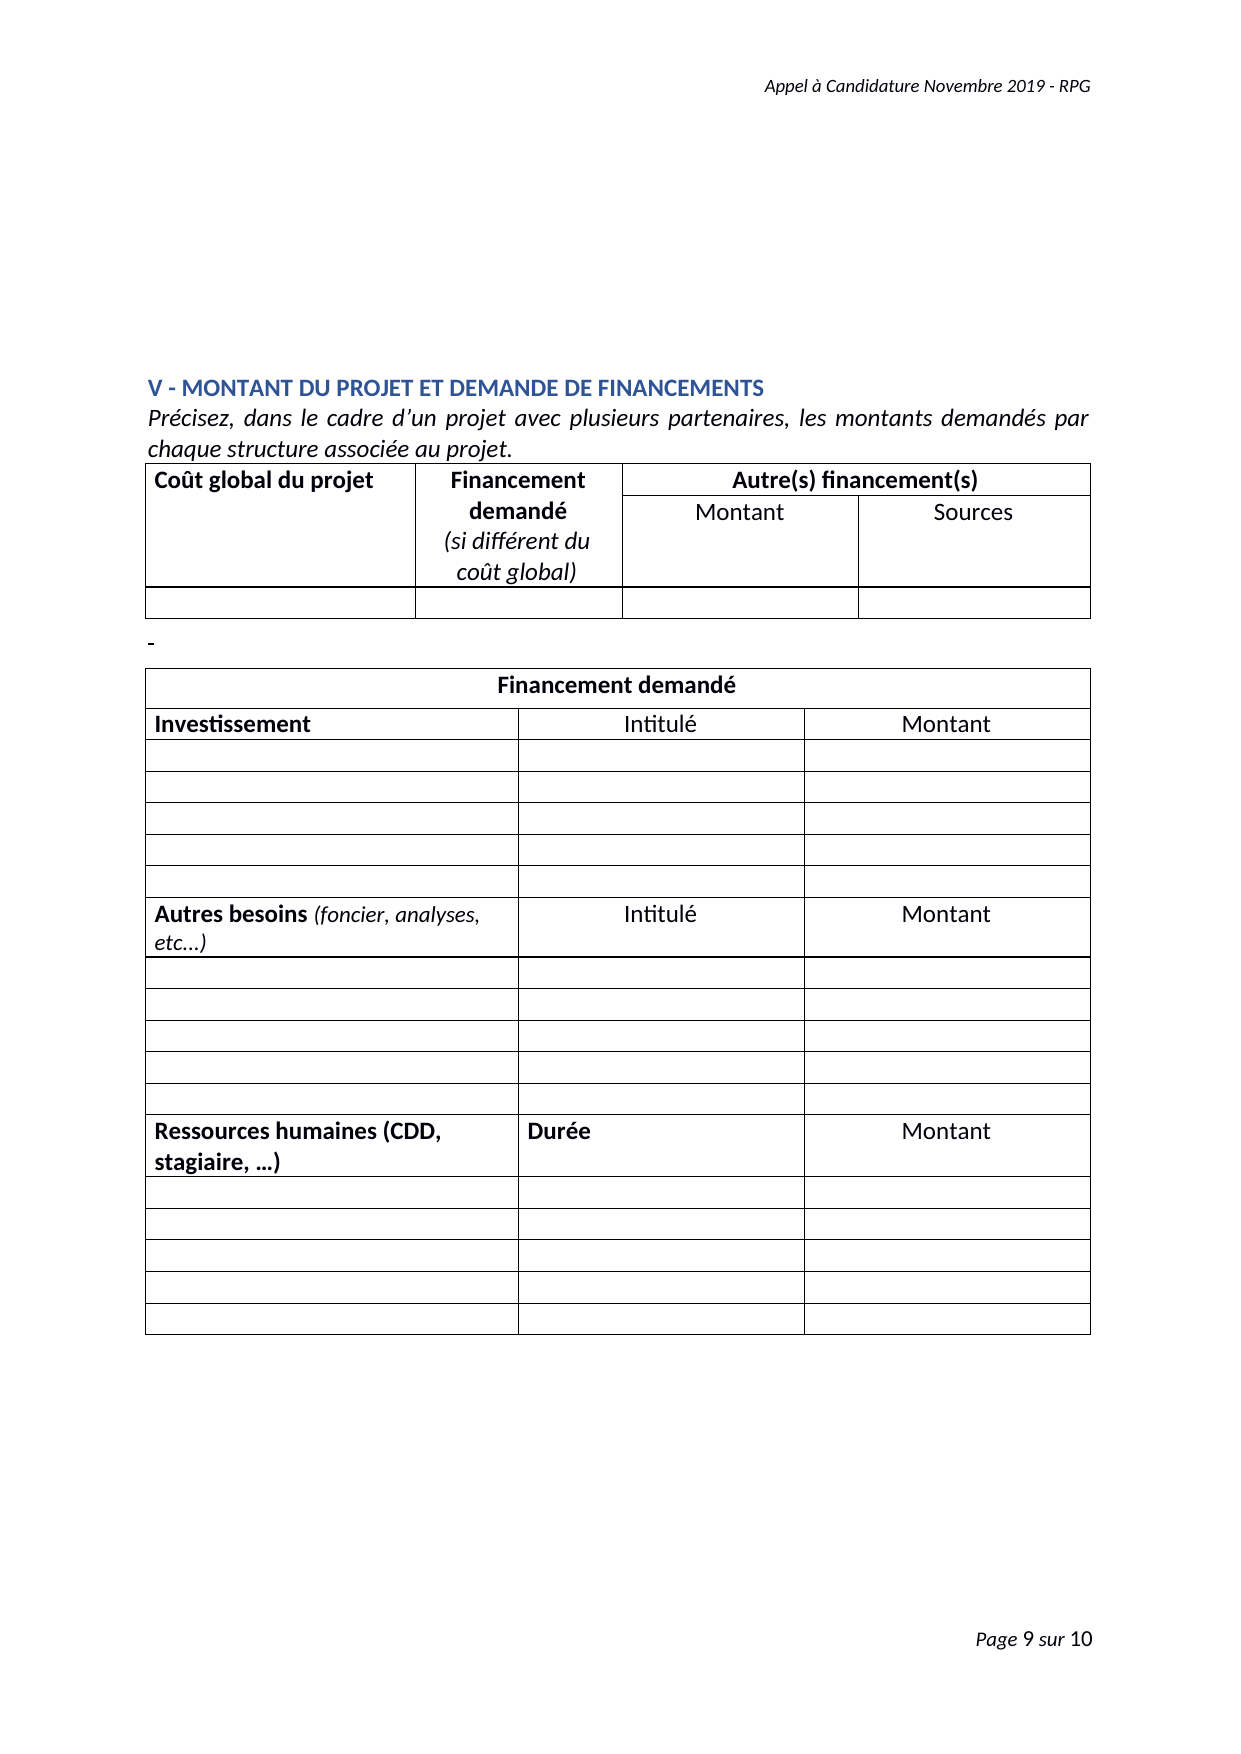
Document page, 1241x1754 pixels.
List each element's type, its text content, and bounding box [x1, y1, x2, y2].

table_cell Montant [805, 1115, 1090, 1176]
table_cell Intitulé [519, 709, 804, 739]
table_cell [805, 835, 1090, 865]
table_cell [146, 989, 518, 1019]
table_cell [146, 588, 415, 618]
table_cell [805, 989, 1090, 1019]
table_cell [519, 835, 804, 865]
table_cell [805, 1177, 1090, 1208]
table_cell Ressources humaines (CDD, stagiaire, …) [146, 1115, 518, 1176]
table_cell Sources [859, 496, 1090, 586]
table_cell [805, 1021, 1090, 1051]
table_cell [146, 1084, 518, 1114]
table_cell [805, 1272, 1090, 1302]
text Précisez, dans le cadre d’un projet avec plusieurs partenaires, les montants demandés par chaque structure associée au projet. [148, 402, 1092, 463]
table_cell [146, 740, 518, 771]
table_cell [519, 958, 804, 988]
table_cell [519, 1084, 804, 1114]
table_cell [146, 803, 518, 834]
table_cell [805, 740, 1090, 771]
table_cell [805, 772, 1090, 802]
table_cell [519, 1052, 804, 1083]
table_cell Montant [805, 709, 1090, 739]
table_cell [519, 1304, 804, 1334]
table_cell [146, 866, 518, 897]
table_cell [805, 1240, 1090, 1271]
table_header Coût global du projet [146, 464, 415, 586]
table_cell Montant [805, 898, 1090, 956]
table_header Autre(s) financement(s) [623, 464, 1090, 495]
text V - MONTANT DU PROJET ET DEMANDE DE FINANCEMENTS [148, 372, 1092, 402]
table_cell [146, 1177, 518, 1208]
table_cell [146, 835, 518, 865]
table_cell [805, 1304, 1090, 1334]
table_cell [519, 740, 804, 771]
table_cell Investissement [146, 709, 518, 739]
table_cell Montant [623, 496, 858, 586]
table_cell [416, 588, 622, 618]
table_cell [519, 803, 804, 834]
table_cell [805, 1052, 1090, 1083]
table_cell [805, 1084, 1090, 1114]
table_cell [146, 772, 518, 802]
table_cell Durée [519, 1115, 804, 1176]
table_cell [805, 866, 1090, 897]
table_cell [146, 1209, 518, 1239]
table_cell [519, 1272, 804, 1302]
table_cell [146, 1240, 518, 1271]
table_cell Autres besoins (foncier, analyses, etc...) [146, 898, 518, 956]
table_cell [146, 1052, 518, 1083]
table_cell [623, 588, 858, 618]
table_cell [146, 958, 518, 988]
table_cell [519, 1209, 804, 1239]
table_cell [859, 588, 1090, 618]
table_cell [519, 866, 804, 897]
table_header Financement demandé [146, 669, 1090, 707]
table_header Financement demandé (si différent du coût global) [416, 464, 622, 586]
table_cell [519, 1240, 804, 1271]
table_cell [805, 1209, 1090, 1239]
table_cell [146, 1021, 518, 1051]
table_cell [519, 772, 804, 802]
table_cell [805, 803, 1090, 834]
table_cell [146, 1304, 518, 1334]
table_cell Intitulé [519, 898, 804, 956]
table_cell [146, 1272, 518, 1302]
table_cell [519, 1021, 804, 1051]
table_cell [805, 958, 1090, 988]
table_cell [519, 989, 804, 1019]
table_cell [519, 1177, 804, 1208]
